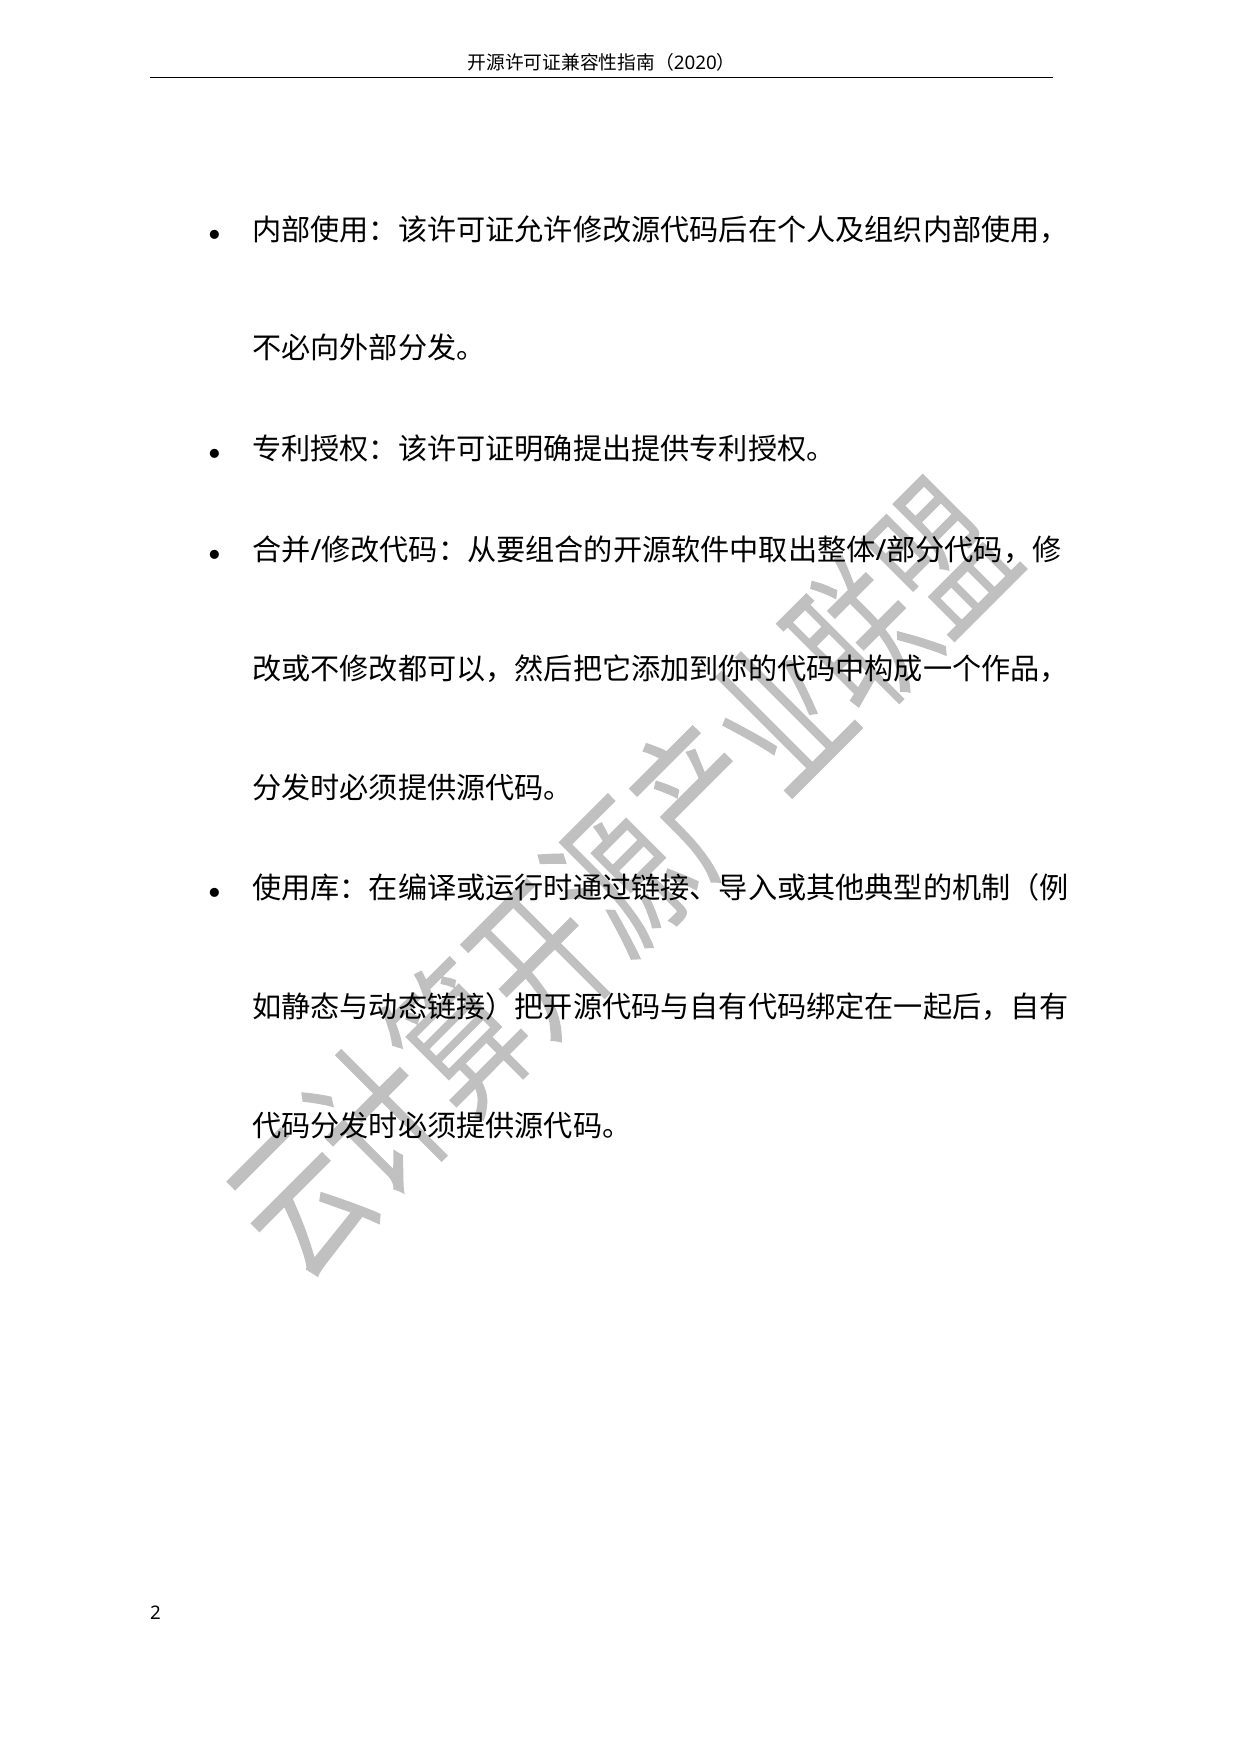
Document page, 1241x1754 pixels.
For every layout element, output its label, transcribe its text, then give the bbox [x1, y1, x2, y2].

list 使用库：在编译或运行时通过链接、导入或其他典型的机制（例如静态与动态链接）把开源代码与自有代码绑定在一起后，自有代码分发时必须提供源代码。 [208, 846, 1090, 1164]
list 内部使用：该许可证允许修改源代码后在个人及组织内部使用，不必向外部分发。 [208, 187, 1090, 386]
list 合并/修改代码：从要组合的开源软件中取出整体/部分代码，修改或不修改都可以，然后把它添加到你的代码中构成一个作品，分发时必须提供源代码。 [208, 508, 1090, 825]
list 专利授权：该许可证明确提出提供专利授权。 [208, 407, 1090, 486]
